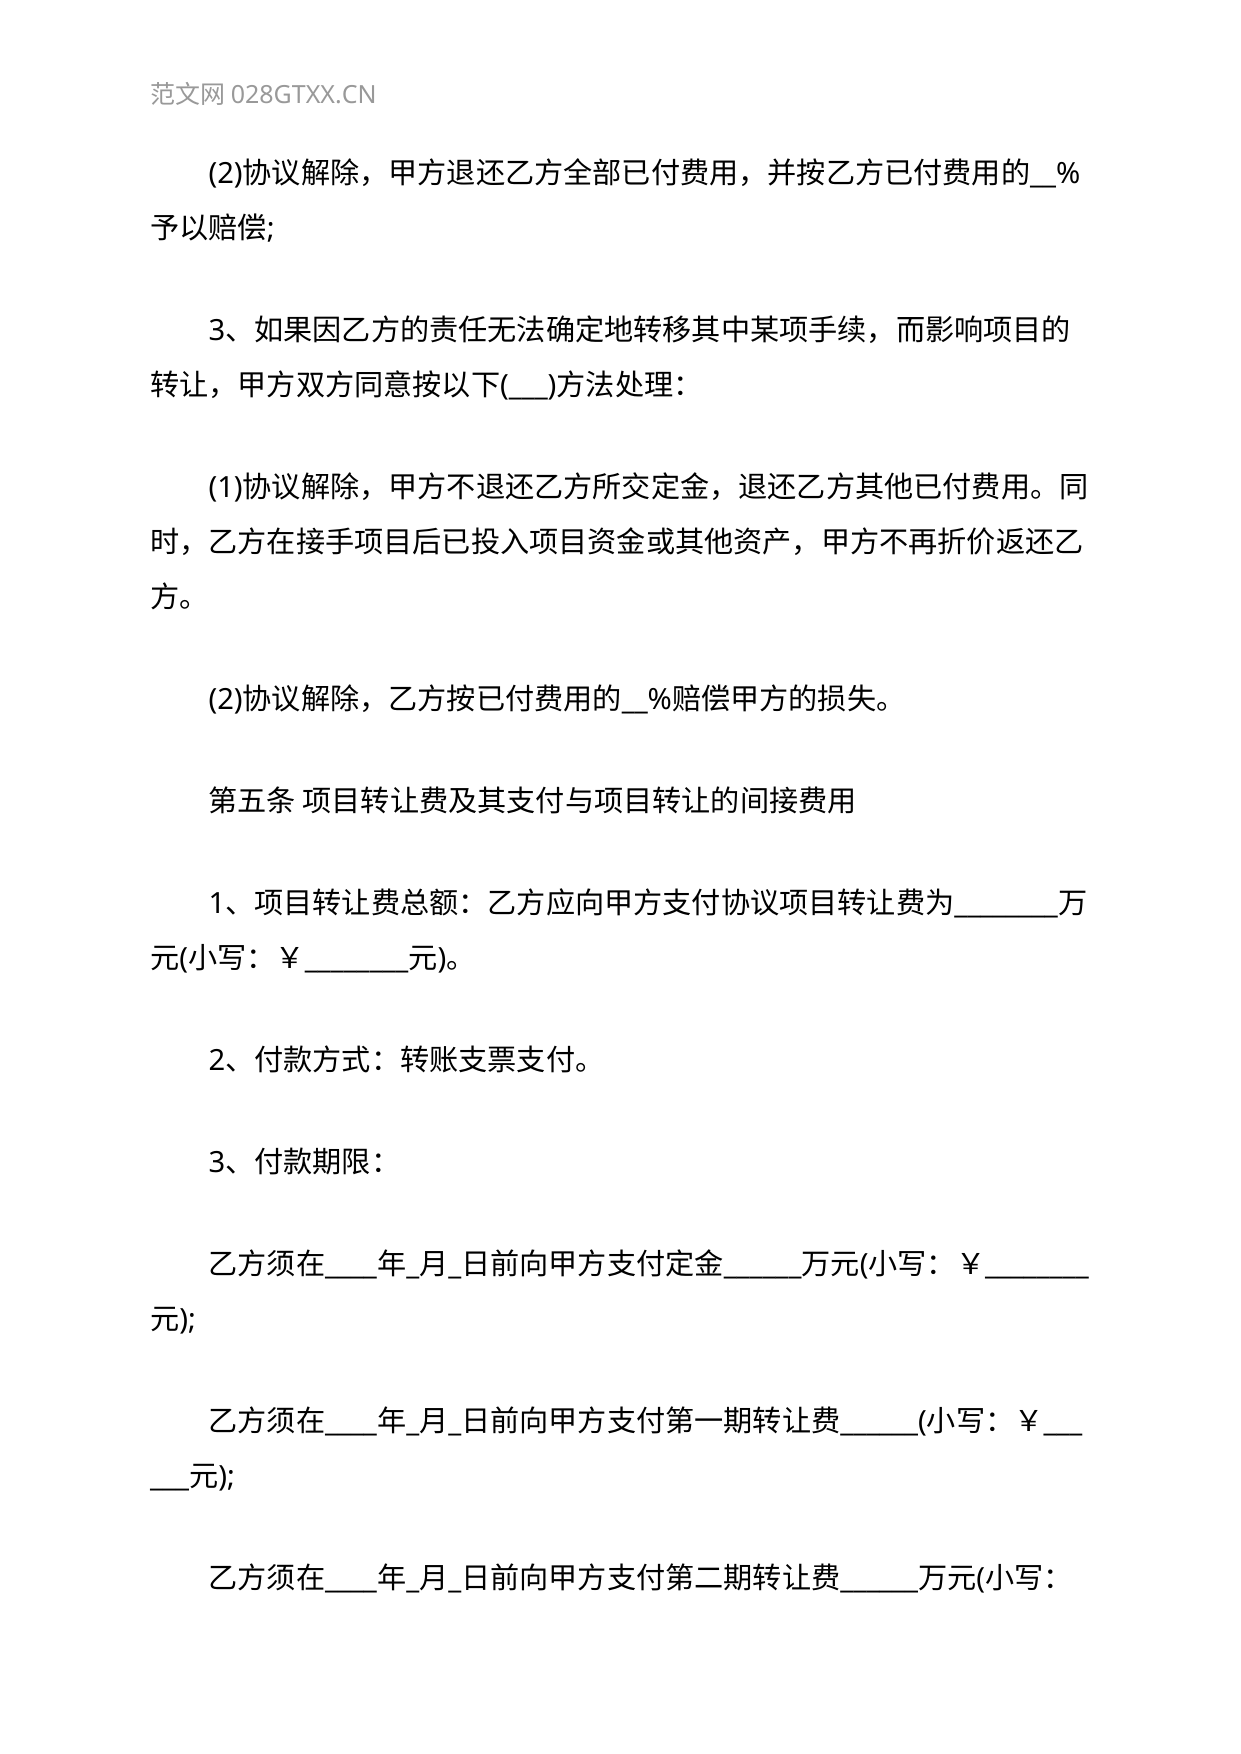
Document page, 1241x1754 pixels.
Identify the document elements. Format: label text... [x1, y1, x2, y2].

text (2)协议解除，甲方退还乙方全部已付费用，并按乙方已付费用的__%予以赔偿; [150, 150, 1090, 247]
text (2)协议解除，乙方按已付费用的__%赔偿甲方的损失。 [150, 676, 1090, 718]
text 3、如果因乙方的责任无法确定地转移其中某项手续，而影响项目的转让，甲方双方同意按以下(___)方法处理： [150, 307, 1090, 404]
text 1、项目转让费总额：乙方应向甲方支付协议项目转让费为________万元(小写：￥________元)。 [150, 879, 1090, 977]
text 乙方须在____年_月_日前向甲方支付第一期转让费______(小写：￥______元); [150, 1397, 1090, 1495]
text 3、付款期限： [150, 1138, 1090, 1181]
text 2、付款方式：转账支票支付。 [150, 1036, 1090, 1079]
text 乙方须在____年_月_日前向甲方支付定金______万元(小写：￥________元); [150, 1240, 1090, 1338]
text 第五条 项目转让费及其支付与项目转让的间接费用 [150, 778, 1090, 820]
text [150, 1554, 1090, 1597]
text (1)协议解除，甲方不退还乙方所交定金，退还乙方其他已付费用。同时，乙方在接手项目后已投入项目资金或其他资产，甲方不再折价返还乙方。 [150, 464, 1090, 616]
